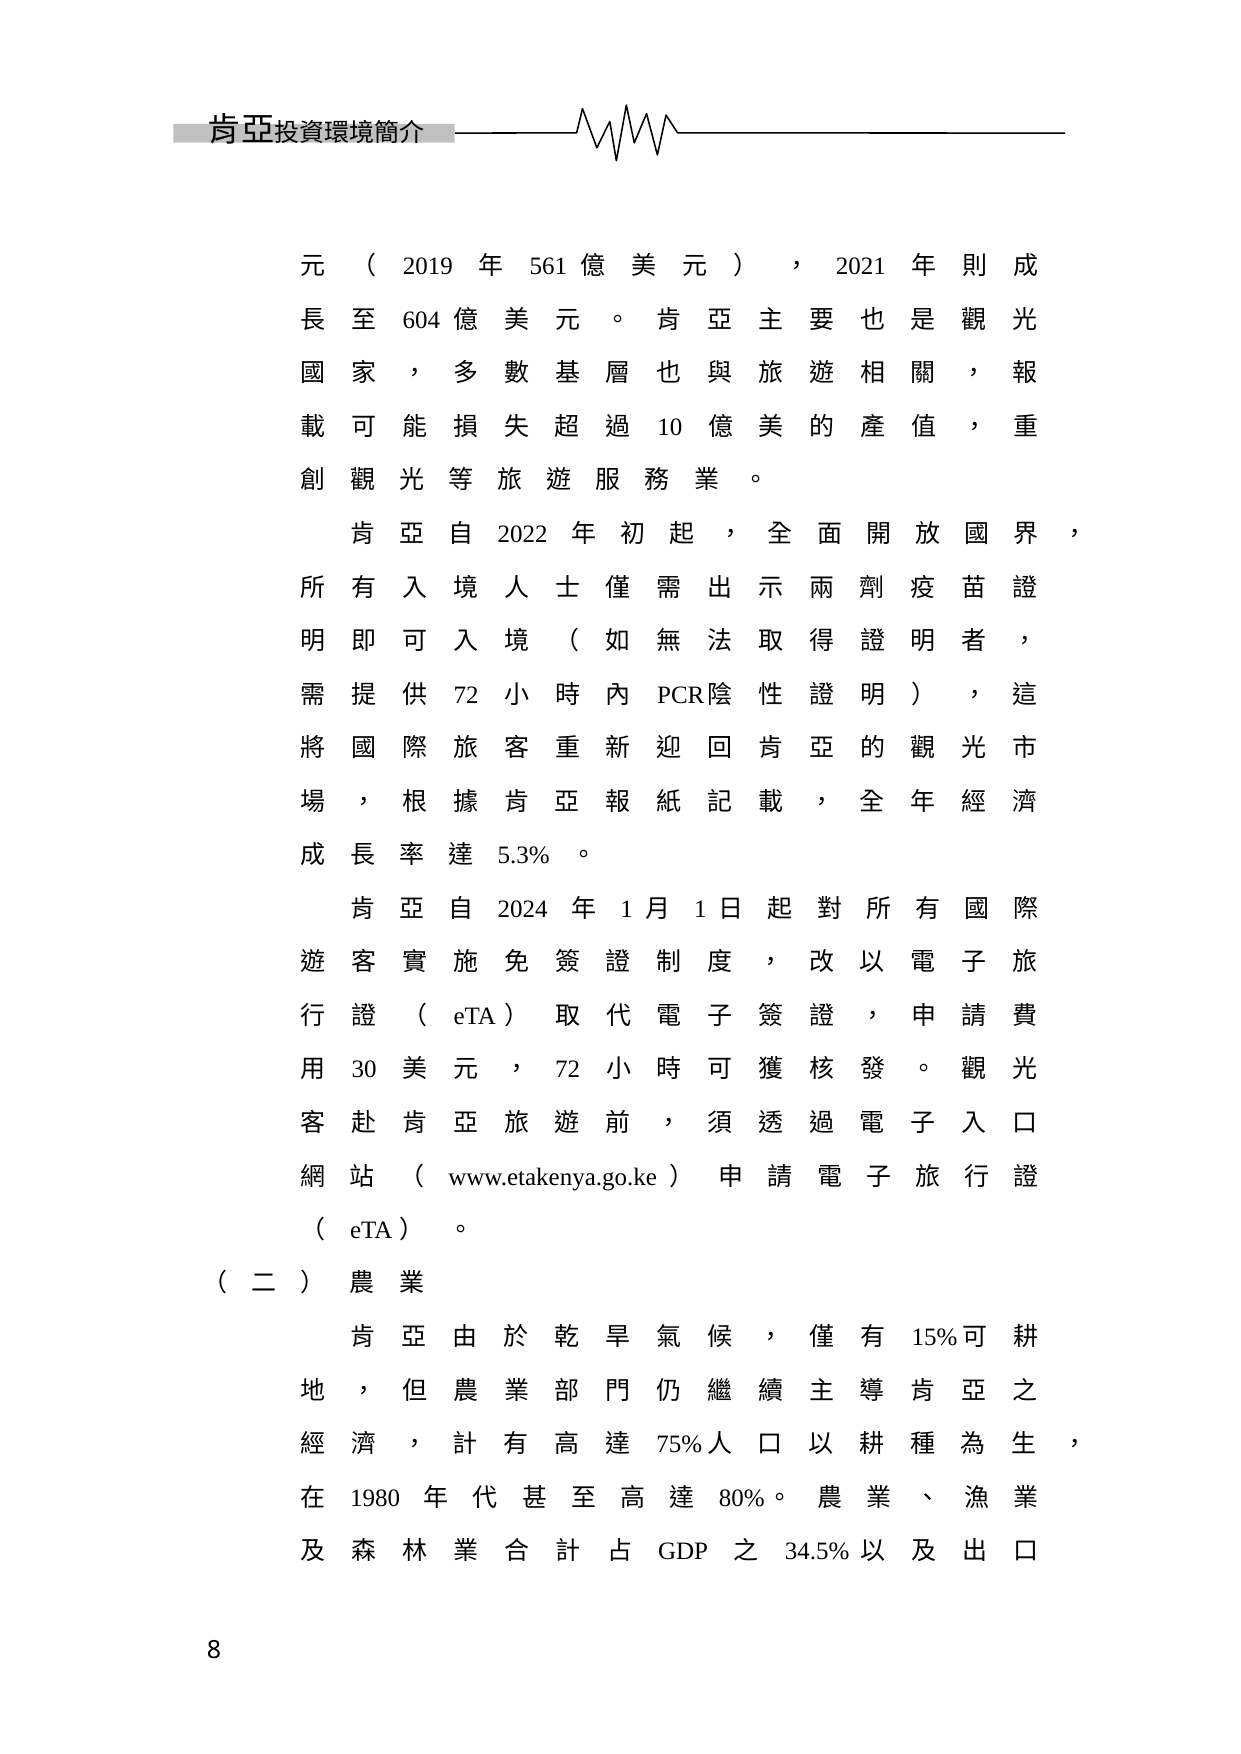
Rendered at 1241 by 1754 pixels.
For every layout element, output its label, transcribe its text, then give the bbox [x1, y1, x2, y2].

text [276, 237, 1063, 505]
text 肯亞自2022年初起，全面開放國界，所有入境人士僅需出示兩劑疫苗證明即可入境（如無法取得證明者，需提供72小時內PCR陰性證明），這將國際旅客重新迎回肯亞的觀光市場，根據肯亞報紙記載，全年經濟成長率達5.3%。 [276, 505, 1063, 880]
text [276, 1308, 1063, 1576]
text （二）農業 [202, 1254, 1063, 1308]
text 肯亞自2024年1月1日起對所有國際遊客實施免簽證制度，改以電子旅行證（eTA）取代電子簽證，申請費用30美元，72小時可獲核發。觀光客赴肯亞旅遊前，須透過電子入口網站（www.etakenya.go.ke）申請電子旅行證（eTA）。 [276, 880, 1063, 1254]
